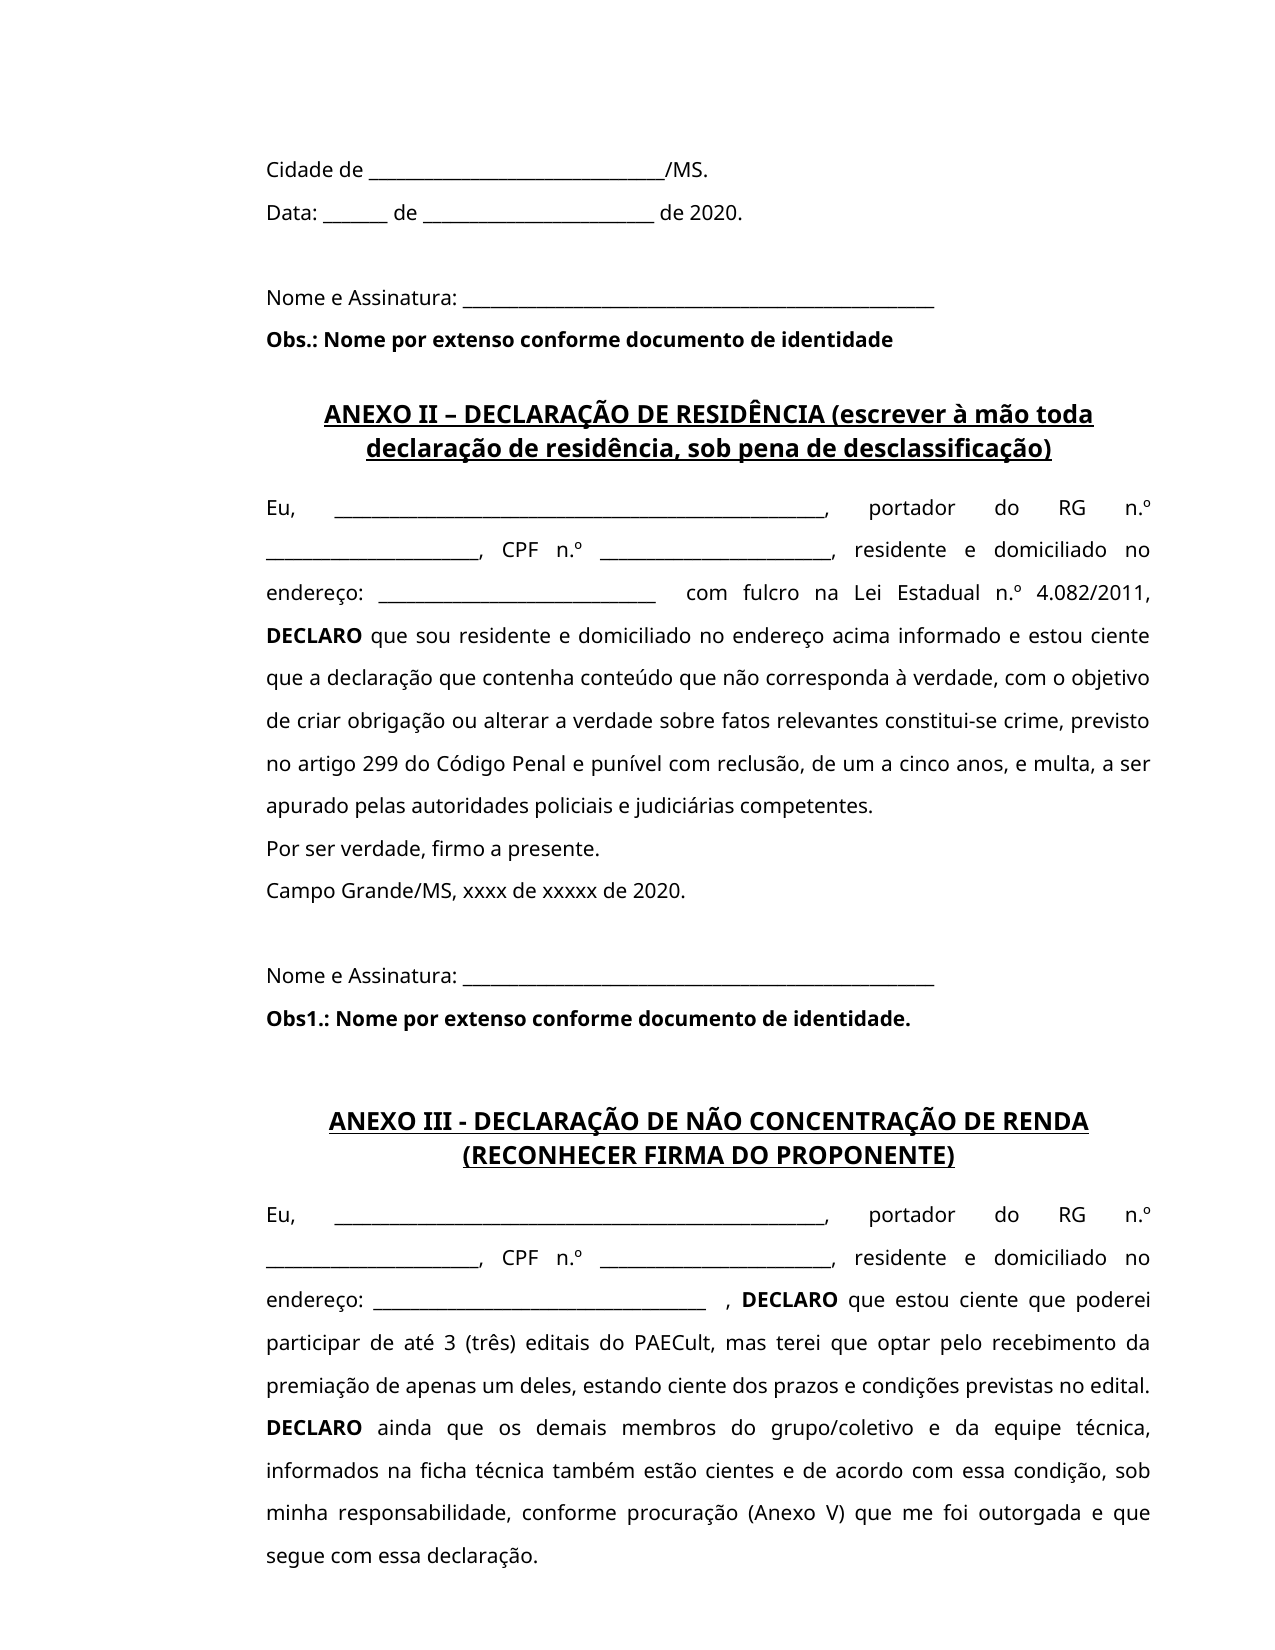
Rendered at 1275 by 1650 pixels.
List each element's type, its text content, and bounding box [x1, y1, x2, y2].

text Eu, _____________________________________________________, portador do RG n.º _______________________, CPF n.º _________________________, residente e domiciliado no endereço: ____________________________________ , DECLARO que estou ciente que poderei participar de até 3 (três) editais do PAECult, mas terei que optar pelo recebimento da premiação de apenas um deles, estando ciente dos prazos e condições previstas no edital. DECLARO ainda que os demais membros do grupo/coletivo e da equipe técnica, informados na ficha técnica também estão cientes e de acordo com essa condição, sob minha responsabilidade, conforme procuração (Anexo V) que me foi outorgada e que segue com essa declaração. [266, 1200, 1152, 1569]
text ANEXO III - DECLARAÇÃO DE NÃO CONCENTRAÇÃO DE RENDA (RECONHECER FIRMA DO PROPONENTE) [266, 1104, 1152, 1172]
text Campo Grande/MS, xxxx de xxxxx de 2020. [266, 876, 1152, 905]
text Data: _______ de _________________________ de 2020. [266, 198, 1152, 226]
text Nome e Assinatura: ___________________________________________________ [266, 283, 1152, 311]
text Por ser verdade, firmo a presente. [266, 834, 1152, 862]
text Obs1.: Nome por extenso conforme documento de identidade. [266, 1004, 1152, 1033]
text Nome e Assinatura: ___________________________________________________ [266, 962, 1152, 990]
text ANEXO II – DECLARAÇÃO DE RESIDÊNCIA (escrever à mão toda declaração de residência, sob pena de desclassificação) [266, 396, 1152, 464]
text Eu, _____________________________________________________, portador do RG n.º _______________________, CPF n.º _________________________, residente e domiciliado no endereço: ______________________________ com fulcro na Lei Estadual n.º 4.082/2011, DECLARO que sou residente e domiciliado no endereço acima informado e estou ciente que a declaração que contenha conteúdo que não corresponda à verdade, com o objetivo de criar obrigação ou alterar a verdade sobre fatos relevantes constitui-se crime, previsto no artigo 299 do Código Penal e punível com reclusão, de um a cinco anos, e multa, a ser apurado pelas autoridades policiais e judiciárias competentes. [266, 493, 1152, 820]
text Cidade de ________________________________/MS. [266, 155, 1152, 183]
text Obs.: Nome por extenso conforme documento de identidade [266, 325, 1152, 354]
